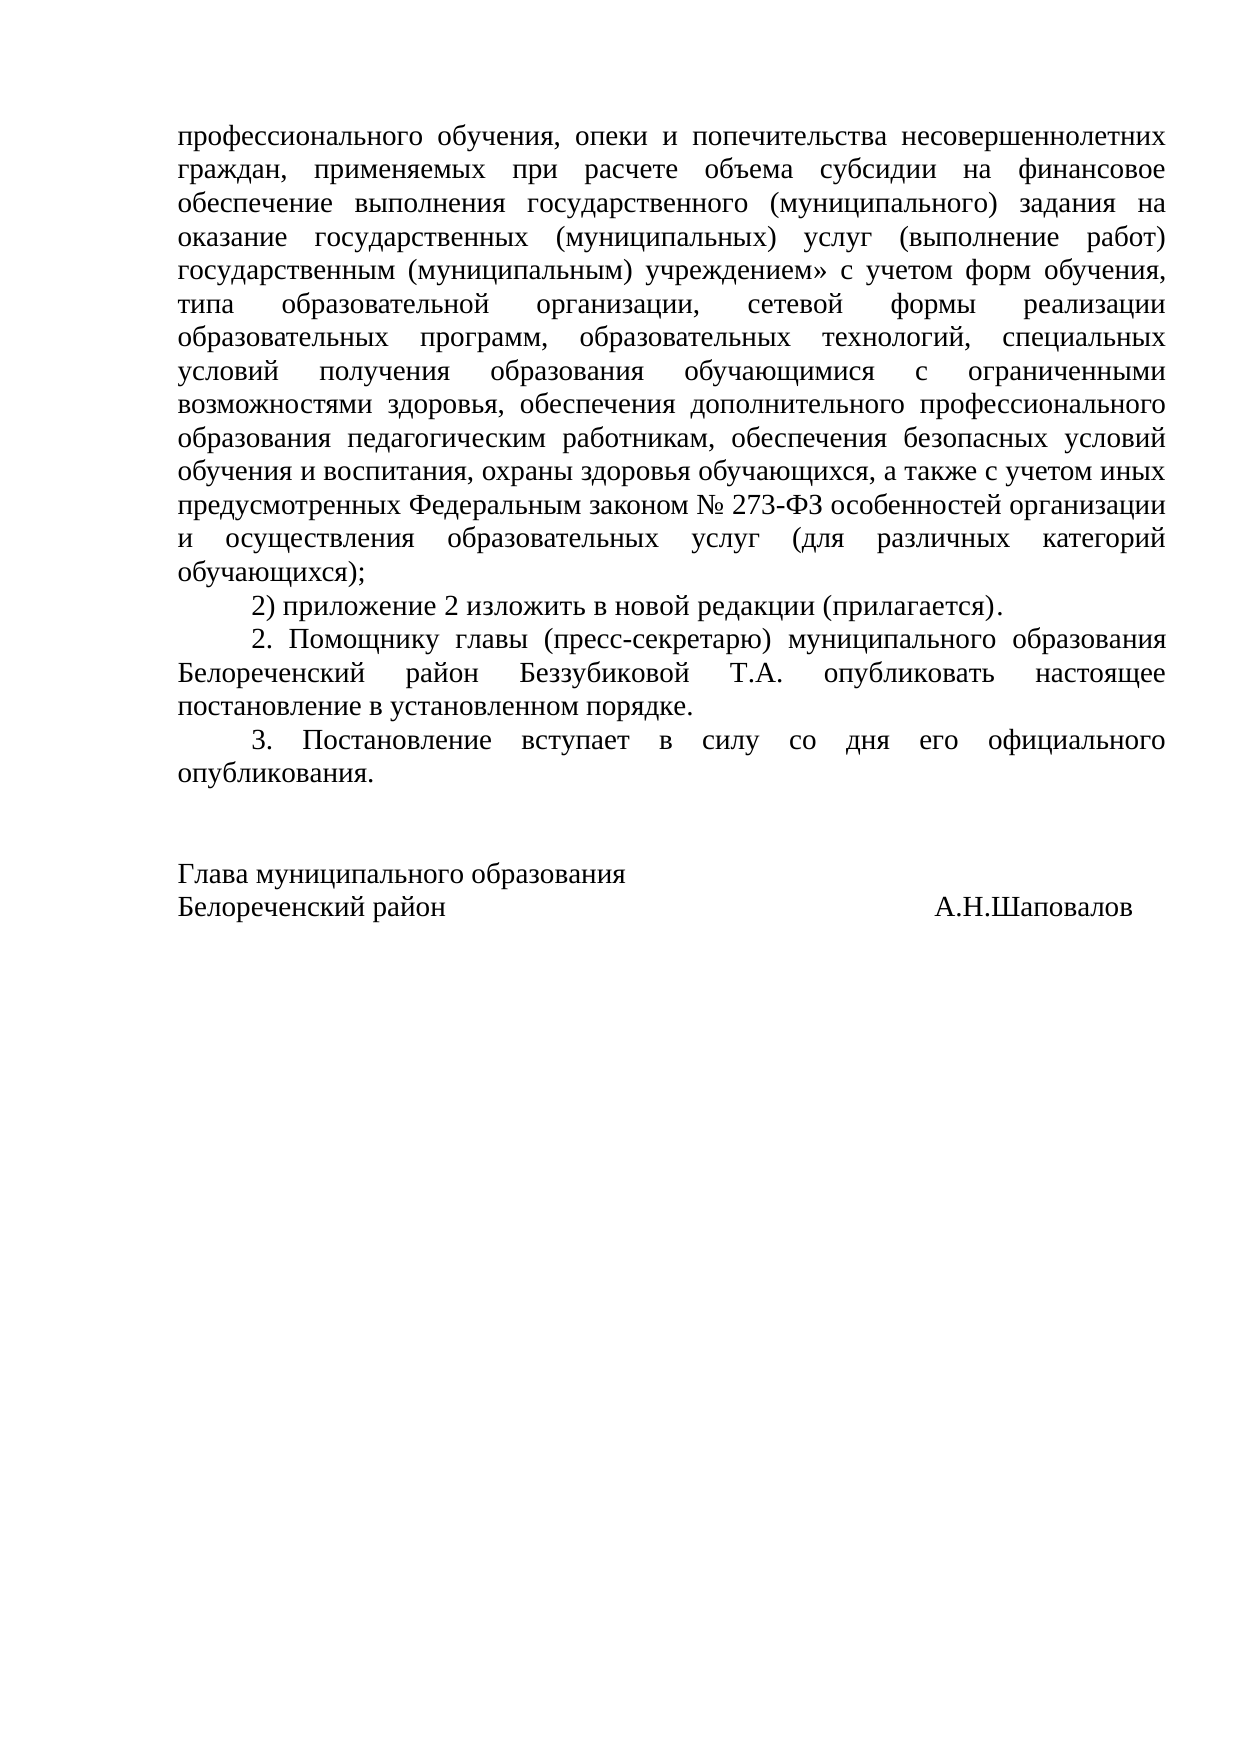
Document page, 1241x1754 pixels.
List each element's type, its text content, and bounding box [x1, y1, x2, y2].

text 3. Постановление вступает в силу со дня его официального опубликования. [177, 722, 1167, 789]
text 2) приложение 2 изложить в новой редакции (прилагается). [177, 588, 1167, 621]
text Белореченский район А.Н.Шаповалов [177, 889, 1167, 923]
text Глава муниципального образования [177, 856, 1167, 889]
text 2. Помощнику главы (пресс-секретарю) муниципального образования Белореченский район Беззубиковой Т.А. опубликовать настоящее постановление в установленном порядке. [177, 621, 1167, 722]
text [177, 118, 1167, 588]
